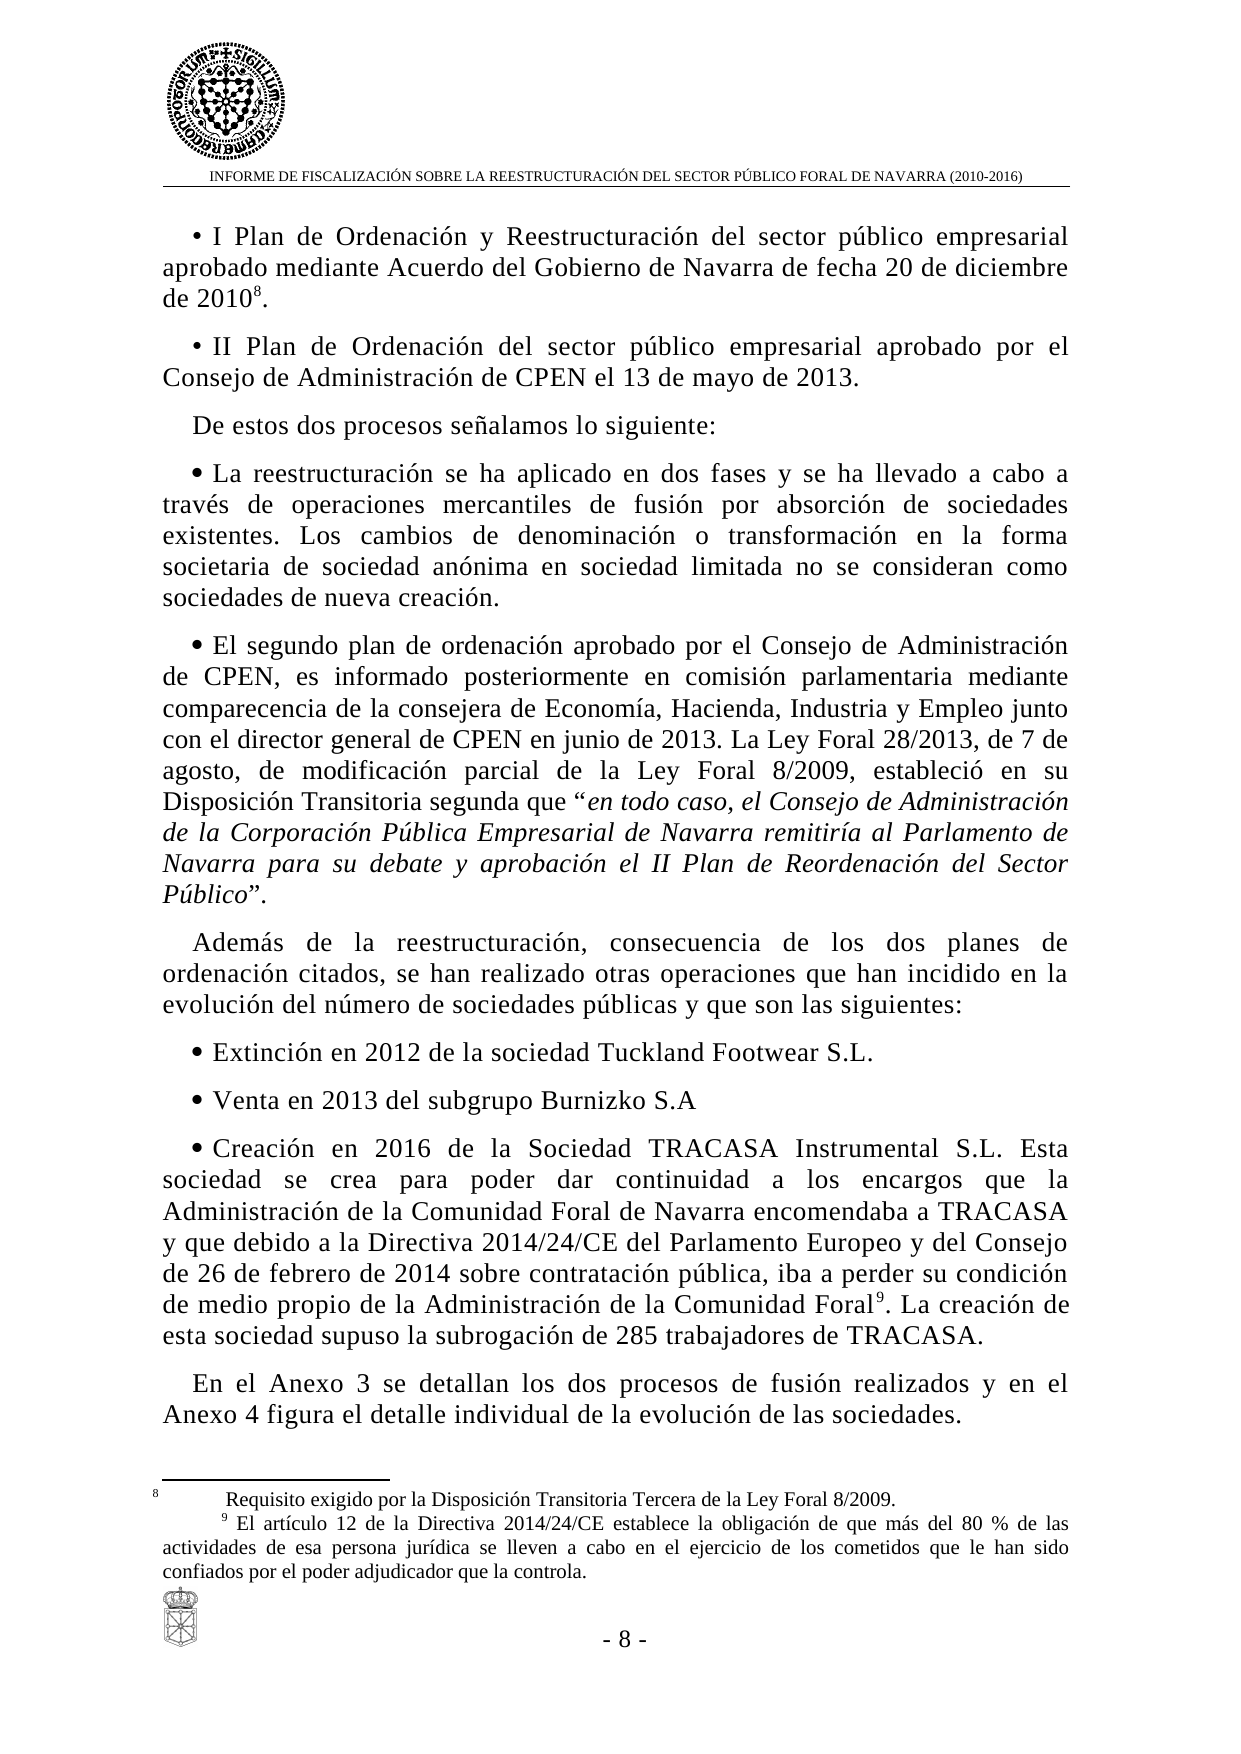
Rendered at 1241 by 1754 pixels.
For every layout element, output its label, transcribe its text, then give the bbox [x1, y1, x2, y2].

text Además de la reestructuración, consecuencia de los dos planes de ordenación citados, se han realizado otras operaciones que han incidido en la evolución del número de sociedades públicas y que son las siguientes: [162, 926, 1070, 1020]
list Extinción en 2012 de la sociedad Tuckland Footwear S.L. [162, 1036, 1070, 1068]
list II Plan de Ordenación del sector público empresarial aprobado por el Consejo de Administración de CPEN el 13 de mayo de 2013. [162, 330, 1070, 392]
text En el Anexo 3 se detallan los dos procesos de fusión realizados y en el Anexo 4 figura el detalle individual de la evolución de las sociedades. [162, 1367, 1070, 1429]
text De estos dos procesos señalamos lo siguiente: [162, 409, 1070, 440]
list Venta en 2013 del subgrupo Burnizko S.A [162, 1084, 1070, 1116]
list I Plan de Ordenación y Reestructuración del sector público empresarial aprobado mediante Acuerdo del Gobierno de Navarra de fecha 20 de diciembre de 2010. [162, 220, 1070, 313]
list El segundo plan de ordenación aprobado por el Consejo de Administración de CPEN, es informado posteriormente en comisión parlamentaria mediante comparecencia de la consejera de Economía, Hacienda, Industria y Empleo junto con el director general de CPEN en junio de 2013. La Ley Foral 28/2013, de 7 de agosto, de modificación parcial de la Ley Foral 8/2009, estableció en su Disposición Transitoria segunda que “en todo caso, el Consejo de Administración de la Corporación Pública Empresarial de Navarra remitiría al Parlamento de Navarra para su debate y aprobación el II Plan de Reordenación del Sector Público”. [162, 629, 1070, 910]
list Creación en 2016 de la Sociedad TRACASA Instrumental S.L. Esta sociedad se crea para poder dar continuidad a los encargos que la Administración de la Comunidad Foral de Navarra encomendaba a TRACASA y que debido a la Directiva 2014/24/CE del Parlamento Europeo y del Consejo de 26 de febrero de 2014 sobre contratación pública, iba a perder su condición de medio propio de la Administración de la Comunidad Foral. La creación de esta sociedad supuso la subrogación de 285 trabajadores de TRACASA. [162, 1132, 1070, 1350]
picture [162, 1586, 199, 1648]
list La reestructuración se ha aplicado en dos fases y se ha llevado a cabo a través de operaciones mercantiles de fusión por absorción de sociedades existentes. Los cambios de denominación o transformación en la forma societaria de sociedad anónima en sociedad limitada no se consideran como sociedades de nueva creación. [162, 457, 1070, 613]
picture [162, 38, 289, 164]
